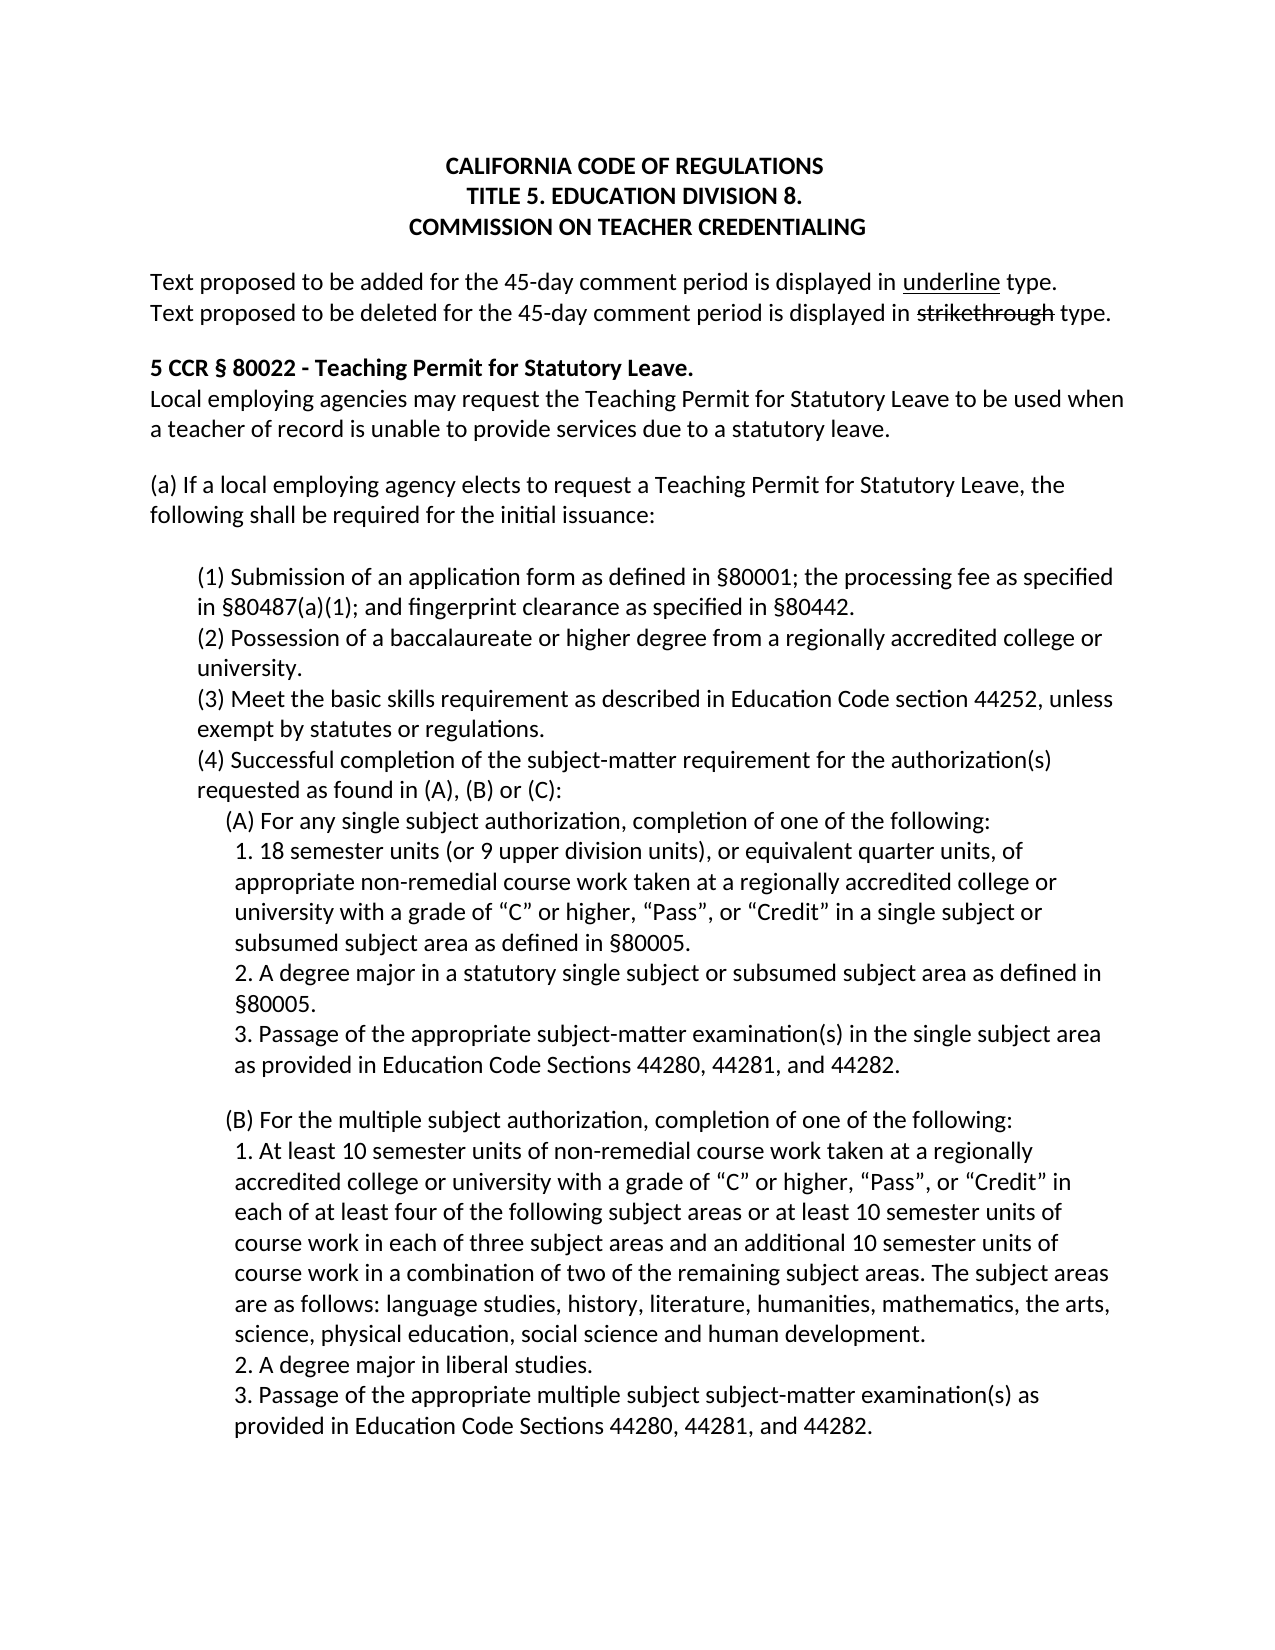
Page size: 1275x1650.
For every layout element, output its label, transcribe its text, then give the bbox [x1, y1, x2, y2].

text 3. Passage of the appropriate subject-matter examination(s) in the single subject area as provided in Education Code Sections 44280, 44281, and 44282. [234, 1018, 1125, 1079]
text 2. A degree major in a statutory single subject or subsumed subject area as defined in §80005. [234, 957, 1125, 1018]
text 1. 18 semester units (or 9 upper division units), or equivalent quarter units, of appropriate non-remedial course work taken at a regionally accredited college or university with a grade of “C” or higher, “Pass”, or “Credit” in a single subject or subsumed subject area as defined in §80005. [234, 835, 1125, 957]
subtitle 5 CCR § 80022 - Teaching Permit for Statutory Leave. [150, 353, 1125, 383]
text (2) Possession of a baccalaureate or higher degree from a regionally accredited college or university. [197, 622, 1125, 683]
text 1. At least 10 semester units of non-remedial course work taken at a regionally accredited college or university with a grade of “C” or higher, “Pass”, or “Credit” in each of at least four of the following subject areas or at least 10 semester units of course work in each of three subject areas and an additional 10 semester units of course work in a combination of two of the remaining subject areas. The subject areas are as follows: language studies, history, literature, humanities, mathematics, the arts, science, physical education, social science and human development. [234, 1135, 1125, 1349]
text Text proposed to be added for the 45-day comment period is displayed in underline type. [150, 267, 1125, 297]
text 3. Passage of the appropriate multiple subject subject-matter examination(s) as provided in Education Code Sections 44280, 44281, and 44282. [234, 1379, 1125, 1440]
text (4) Successful completion of the subject-matter requirement for the authorization(s) requested as found in (A), (B) or (C): [197, 744, 1125, 805]
subtitle CALIFORNIA CODE OF REGULATIONS TITLE 5. EDUCATION DIVISION 8. COMMISSION ON TEACHER CREDENTIALING [150, 150, 1125, 242]
text Local employing agencies may request the Teaching Permit for Statutory Leave to be used when a teacher of record is unable to provide services due to a statutory leave. [150, 383, 1125, 444]
text (A) For any single subject authorization, completion of one of the following: [225, 805, 1125, 835]
text (3) Meet the basic skills requirement as described in Education Code section 44252, unless exempt by statutes or regulations. [197, 683, 1125, 744]
text Text proposed to be deleted for the 45-day comment period is displayed in strikethrough type. [150, 297, 1125, 328]
text (B) For the multiple subject authorization, completion of one of the following: [225, 1104, 1125, 1135]
text 2. A degree major in liberal studies. [234, 1349, 1125, 1379]
subtitle (a) If a local employing agency elects to request a Teaching Permit for Statutory Leave, the following shall be required for the initial issuance: [150, 469, 1125, 530]
text (1) Submission of an application form as defined in §80001; the processing fee as specified in §80487(a)(1); and fingerprint clearance as specified in §80442. [197, 530, 1125, 622]
